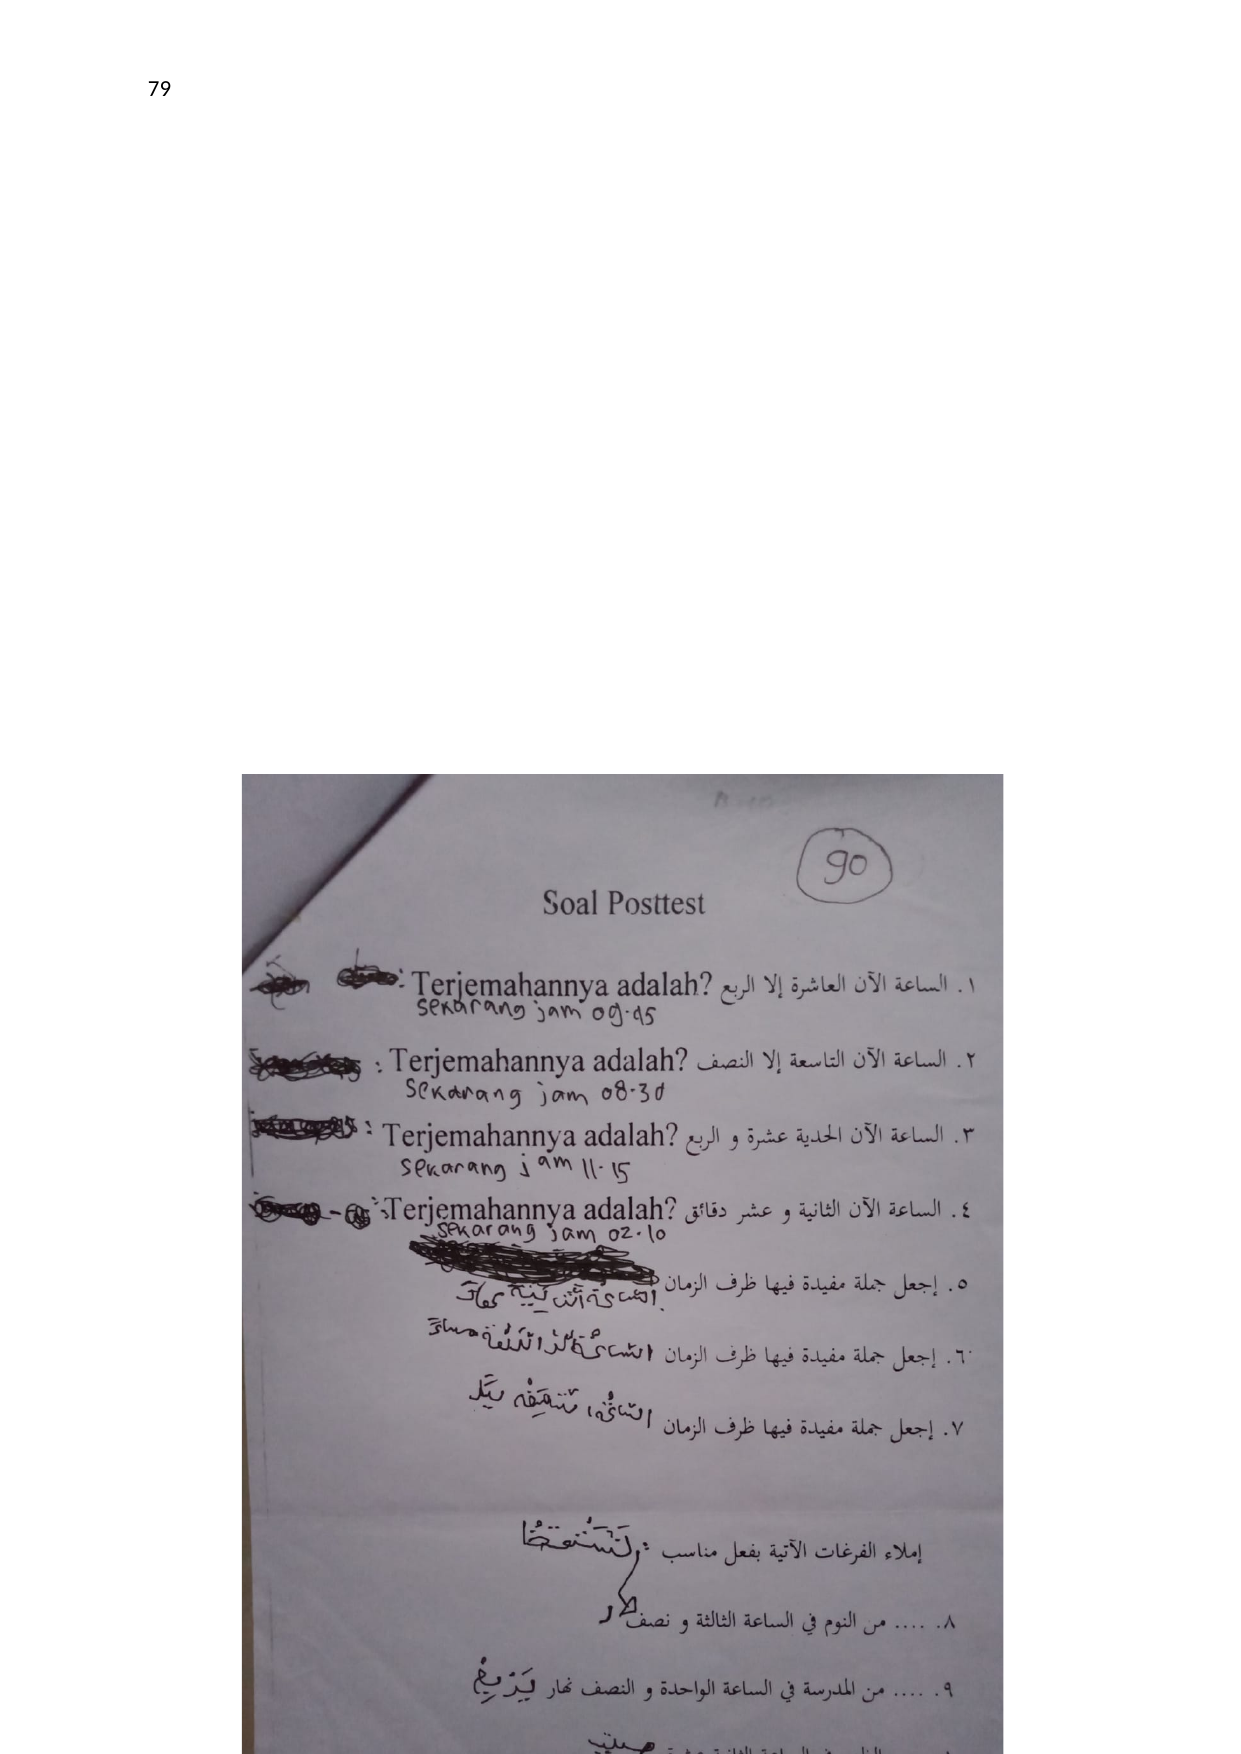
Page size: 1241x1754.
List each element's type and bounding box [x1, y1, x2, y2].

picture [241, 774, 1004, 1754]
